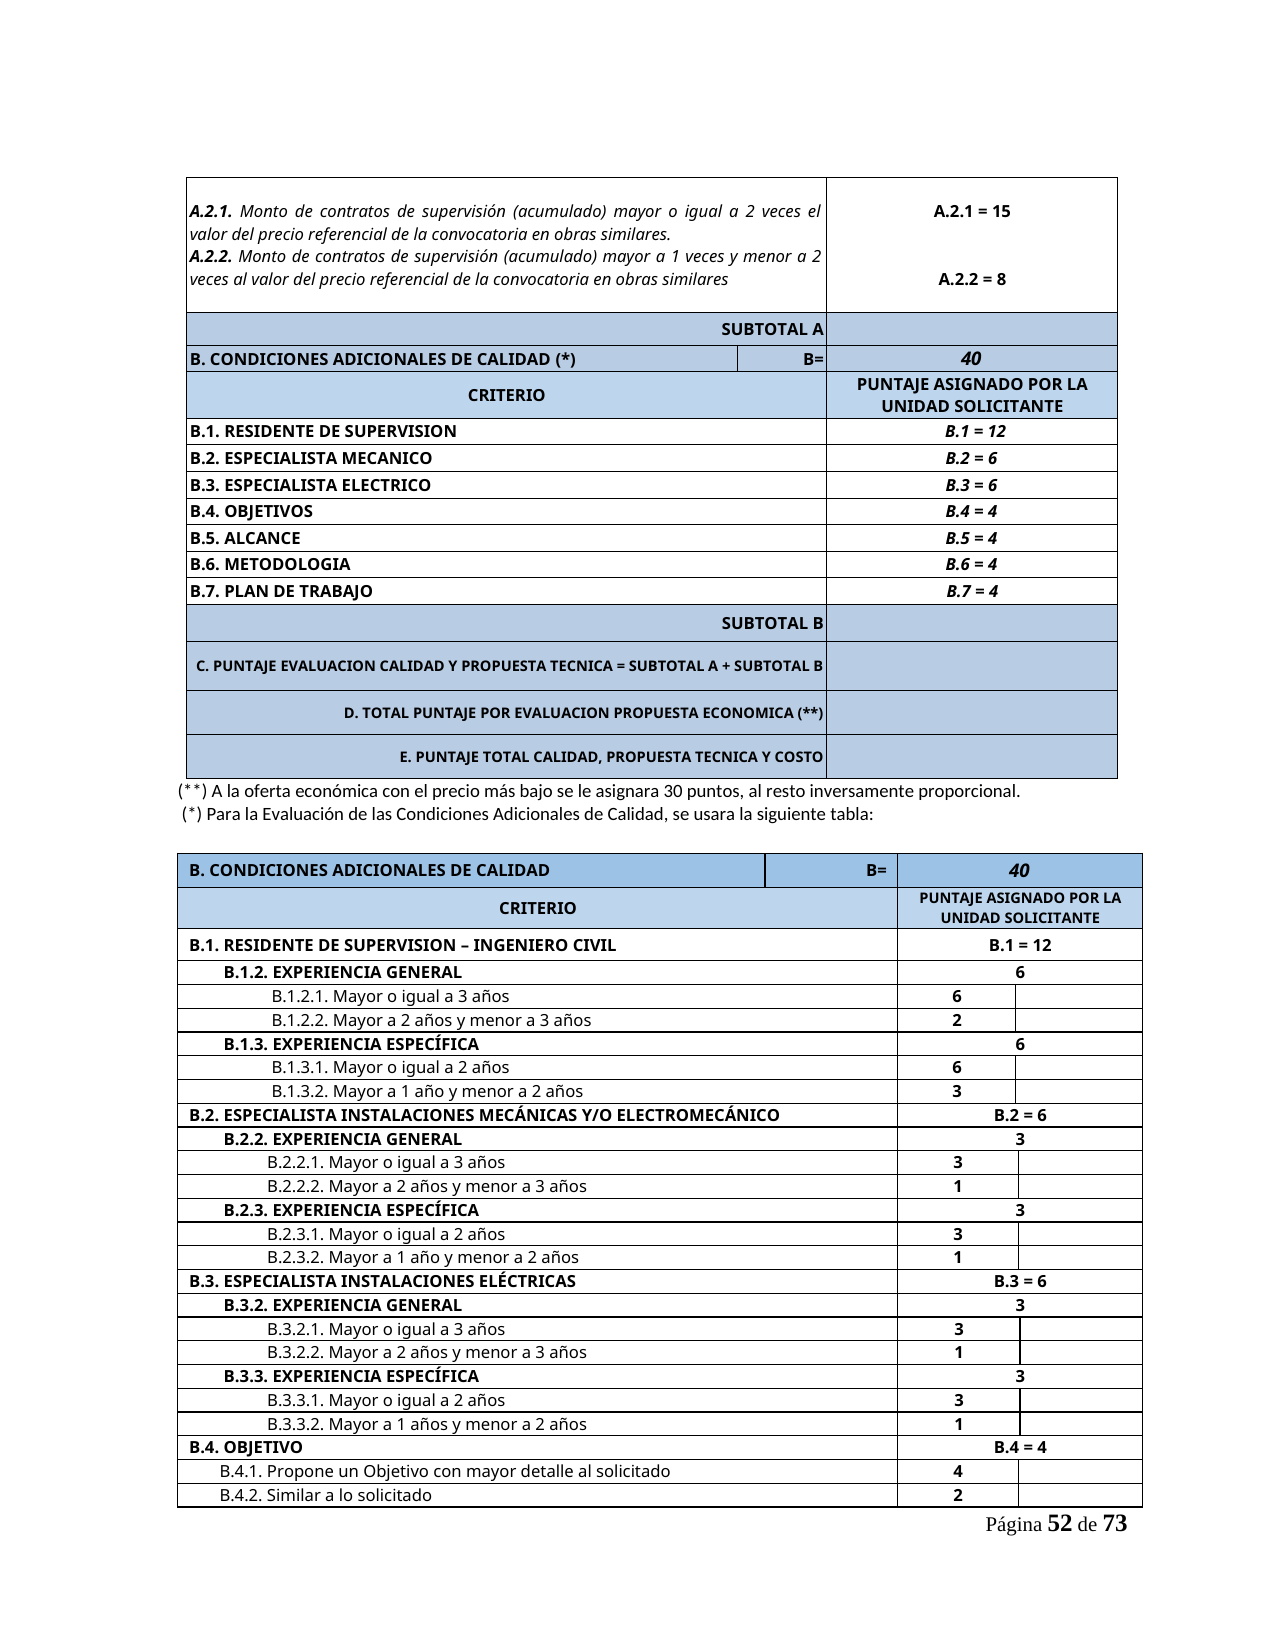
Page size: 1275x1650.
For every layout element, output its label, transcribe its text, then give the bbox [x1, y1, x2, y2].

table_cell [1019, 1460, 1142, 1483]
table_cell B.3.3.1. Mayor o igual a 2 años [178, 1389, 897, 1411]
table_cell 3 [898, 1128, 1142, 1150]
table_cell [1019, 1484, 1142, 1506]
table_cell [827, 313, 1117, 345]
table_cell [827, 735, 1117, 778]
table_cell 2 [898, 1484, 1018, 1506]
table_cell 1 [898, 1246, 1018, 1269]
table_cell B.2.2.1. Mayor o igual a 3 años [178, 1151, 897, 1174]
table_cell B.1. RESIDENTE DE SUPERVISION [187, 419, 826, 444]
table_cell B.2 = 6 [827, 445, 1117, 471]
table_cell [1021, 1389, 1142, 1411]
table_cell B= [738, 346, 826, 371]
table_cell [1016, 1080, 1142, 1103]
table_cell B.3 = 6 [898, 1270, 1142, 1293]
table_cell B.2.2.2. Mayor a 2 años y menor a 3 años [178, 1175, 897, 1198]
table_cell B.5. ALCANCE [187, 525, 826, 551]
table_cell B.2.2. EXPERIENCIA GENERAL [178, 1128, 897, 1150]
table_cell B.3.2. EXPERIENCIA GENERAL [178, 1294, 897, 1316]
table_cell [827, 605, 1117, 641]
table_cell [1019, 1175, 1142, 1198]
table_cell 40 [827, 346, 1117, 371]
table_cell SUBTOTAL A [187, 313, 826, 345]
table_cell B.3.2.2. Mayor a 2 años y menor a 3 años [178, 1341, 897, 1364]
table_cell 1 [898, 1341, 1019, 1364]
table_cell B.2.3.1. Mayor o igual a 2 años [178, 1223, 897, 1245]
table_cell A.2.1. Monto de contratos de supervisión (acumulado) mayor o igual a 2 veces el valor del precio referencial de la convocatoria en obras similares. A.2.2. Monto de contratos de supervisión (acumulado) mayor a 1 veces y menor a 2 veces al valor del precio referencial de la convocatoria en obras similares [187, 178, 826, 312]
table_cell 6 [898, 961, 1142, 984]
table_cell B.4. OBJETIVOS [187, 499, 826, 524]
table_cell B.4. OBJETIVO [178, 1436, 897, 1459]
text (**) A la oferta económica con el precio más bajo se le asignara 30 puntos, al resto inversamente proporcional. [177, 779, 1127, 802]
table_cell B. CONDICIONES ADICIONALES DE CALIDAD (*) [187, 346, 737, 371]
table_cell B.1.2. EXPERIENCIA GENERAL [178, 961, 897, 984]
table_cell B.1.3.1. Mayor o igual a 2 años [178, 1056, 897, 1079]
table_cell 3 [898, 1365, 1142, 1388]
table_cell 1 [898, 1175, 1018, 1198]
table_cell 6 [898, 1056, 1015, 1079]
table_cell B.3. ESPECIALISTA INSTALACIONES ELÉCTRICAS [178, 1270, 897, 1293]
table_cell CRITERIO [187, 372, 826, 418]
table_cell B.2. ESPECIALISTA INSTALACIONES MECÁNICAS Y/O ELECTROMECÁNICO [178, 1104, 897, 1126]
table_cell B.4 = 4 [898, 1436, 1142, 1459]
table_header B= [766, 854, 897, 887]
table_cell B.3. ESPECIALISTA ELECTRICO [187, 472, 826, 497]
table_cell 3 [898, 1080, 1015, 1103]
table_cell E. PUNTAJE TOTAL CALIDAD, PROPUESTA TECNICA Y COSTO [187, 735, 826, 778]
table_cell SUBTOTAL B [187, 605, 826, 641]
table_cell B.1.3. EXPERIENCIA ESPECÍFICA [178, 1033, 897, 1055]
table_cell B.7. PLAN DE TRABAJO [187, 578, 826, 604]
table_cell B.2. ESPECIALISTA MECANICO [187, 445, 826, 471]
table_cell 3 [898, 1151, 1018, 1174]
table_cell 4 [898, 1460, 1018, 1483]
table_cell B.2 = 6 [898, 1104, 1142, 1126]
table_cell B.1 = 12 [898, 929, 1142, 960]
table_cell [1021, 1341, 1142, 1364]
table_cell A.2.1 = 15 A.2.2 = 8 [827, 178, 1117, 312]
table_cell [1019, 1246, 1142, 1269]
table_cell B.1. RESIDENTE DE SUPERVISION – INGENIERO CIVIL [178, 929, 897, 960]
table_cell 3 [898, 1294, 1142, 1316]
table_cell B.7 = 4 [827, 578, 1117, 604]
table_cell B.5 = 4 [827, 525, 1117, 551]
table_cell CRITERIO [178, 888, 897, 928]
table_cell 3 [898, 1223, 1018, 1245]
table_cell B.3.2.1. Mayor o igual a 3 años [178, 1318, 897, 1340]
table_cell [1019, 1151, 1142, 1174]
table_cell B.6 = 4 [827, 552, 1117, 577]
table_cell 3 [898, 1199, 1142, 1221]
table_cell 3 [898, 1318, 1019, 1340]
table_cell B.4 = 4 [827, 499, 1117, 524]
table_header 40 [898, 854, 1142, 887]
table_cell C. PUNTAJE EVALUACION CALIDAD Y PROPUESTA TECNICA = SUBTOTAL A + SUBTOTAL B [187, 642, 826, 690]
table_cell 2 [898, 1009, 1015, 1031]
table_cell B.6. METODOLOGIA [187, 552, 826, 577]
table_cell B.1.3.2. Mayor a 1 año y menor a 2 años [178, 1080, 897, 1103]
table_cell B.4.1. Propone un Objetivo con mayor detalle al solicitado [178, 1460, 897, 1483]
table_cell [1016, 985, 1142, 1008]
table_cell 6 [898, 985, 1015, 1008]
table_cell [1021, 1318, 1142, 1340]
table_header B. CONDICIONES ADICIONALES DE CALIDAD [178, 854, 764, 887]
table_cell PUNTAJE ASIGNADO POR LA UNIDAD SOLICITANTE [898, 888, 1142, 928]
table_cell B.2.3.2. Mayor a 1 año y menor a 2 años [178, 1246, 897, 1269]
table_cell B.3 = 6 [827, 472, 1117, 497]
table_cell B.3.3. EXPERIENCIA ESPECÍFICA [178, 1365, 897, 1388]
table_cell [1019, 1223, 1142, 1245]
table_cell D. TOTAL PUNTAJE POR EVALUACION PROPUESTA ECONOMICA (**) [187, 691, 826, 734]
table_cell B.1 = 12 [827, 419, 1117, 444]
table_cell [1016, 1009, 1142, 1031]
table_cell B.4.2. Similar a lo solicitado [178, 1484, 897, 1506]
table_cell [827, 691, 1117, 734]
text (*) Para la Evaluación de las Condiciones Adicionales de Calidad, se usara la siguiente tabla: [177, 802, 1127, 825]
table_cell 1 [898, 1413, 1019, 1435]
table_cell [827, 642, 1117, 690]
table_cell 6 [898, 1033, 1142, 1055]
table_cell PUNTAJE ASIGNADO POR LA UNIDAD SOLICITANTE [827, 372, 1117, 418]
table_cell [1021, 1413, 1142, 1435]
table_cell [1016, 1056, 1142, 1079]
table_cell B.1.2.1. Mayor o igual a 3 años [178, 985, 897, 1008]
table_cell B.3.3.2. Mayor a 1 años y menor a 2 años [178, 1413, 897, 1435]
table_cell 3 [898, 1389, 1019, 1411]
table_cell B.2.3. EXPERIENCIA ESPECÍFICA [178, 1199, 897, 1221]
table_cell B.1.2.2. Mayor a 2 años y menor a 3 años [178, 1009, 897, 1031]
